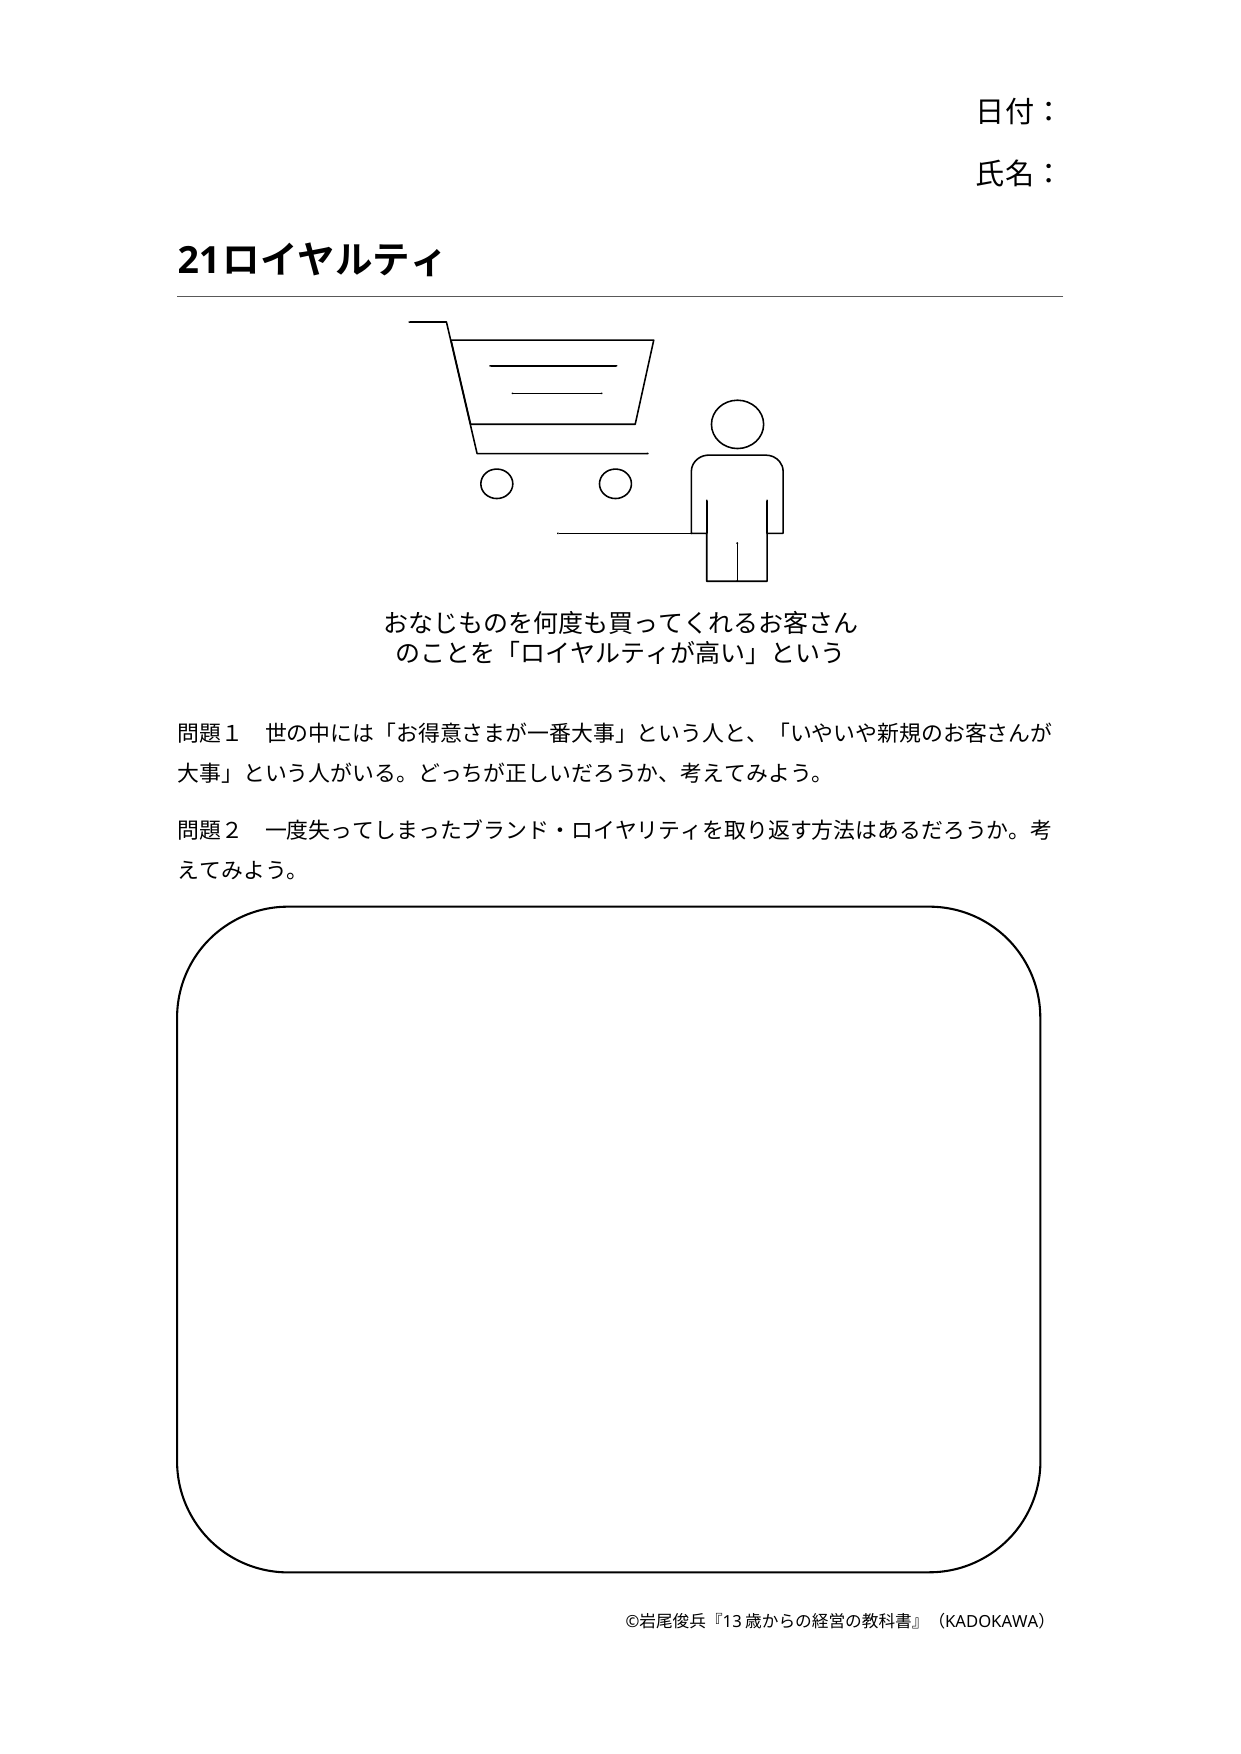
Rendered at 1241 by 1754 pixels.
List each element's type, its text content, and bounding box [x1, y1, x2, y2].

text 問題２ 一度失ってしまったブランド・ロイヤリティを取り返す方法はあるだろうか。考えてみよう。 [177, 810, 1063, 888]
subtitle ロイヤルティ [177, 219, 1063, 296]
text 問題１ 世の中には「お得意さまが一番大事」という人と、「いやいや新規のお客さんが大事」という人がいる。どっちが正しいだろうか、考えてみよう。 [177, 713, 1063, 791]
